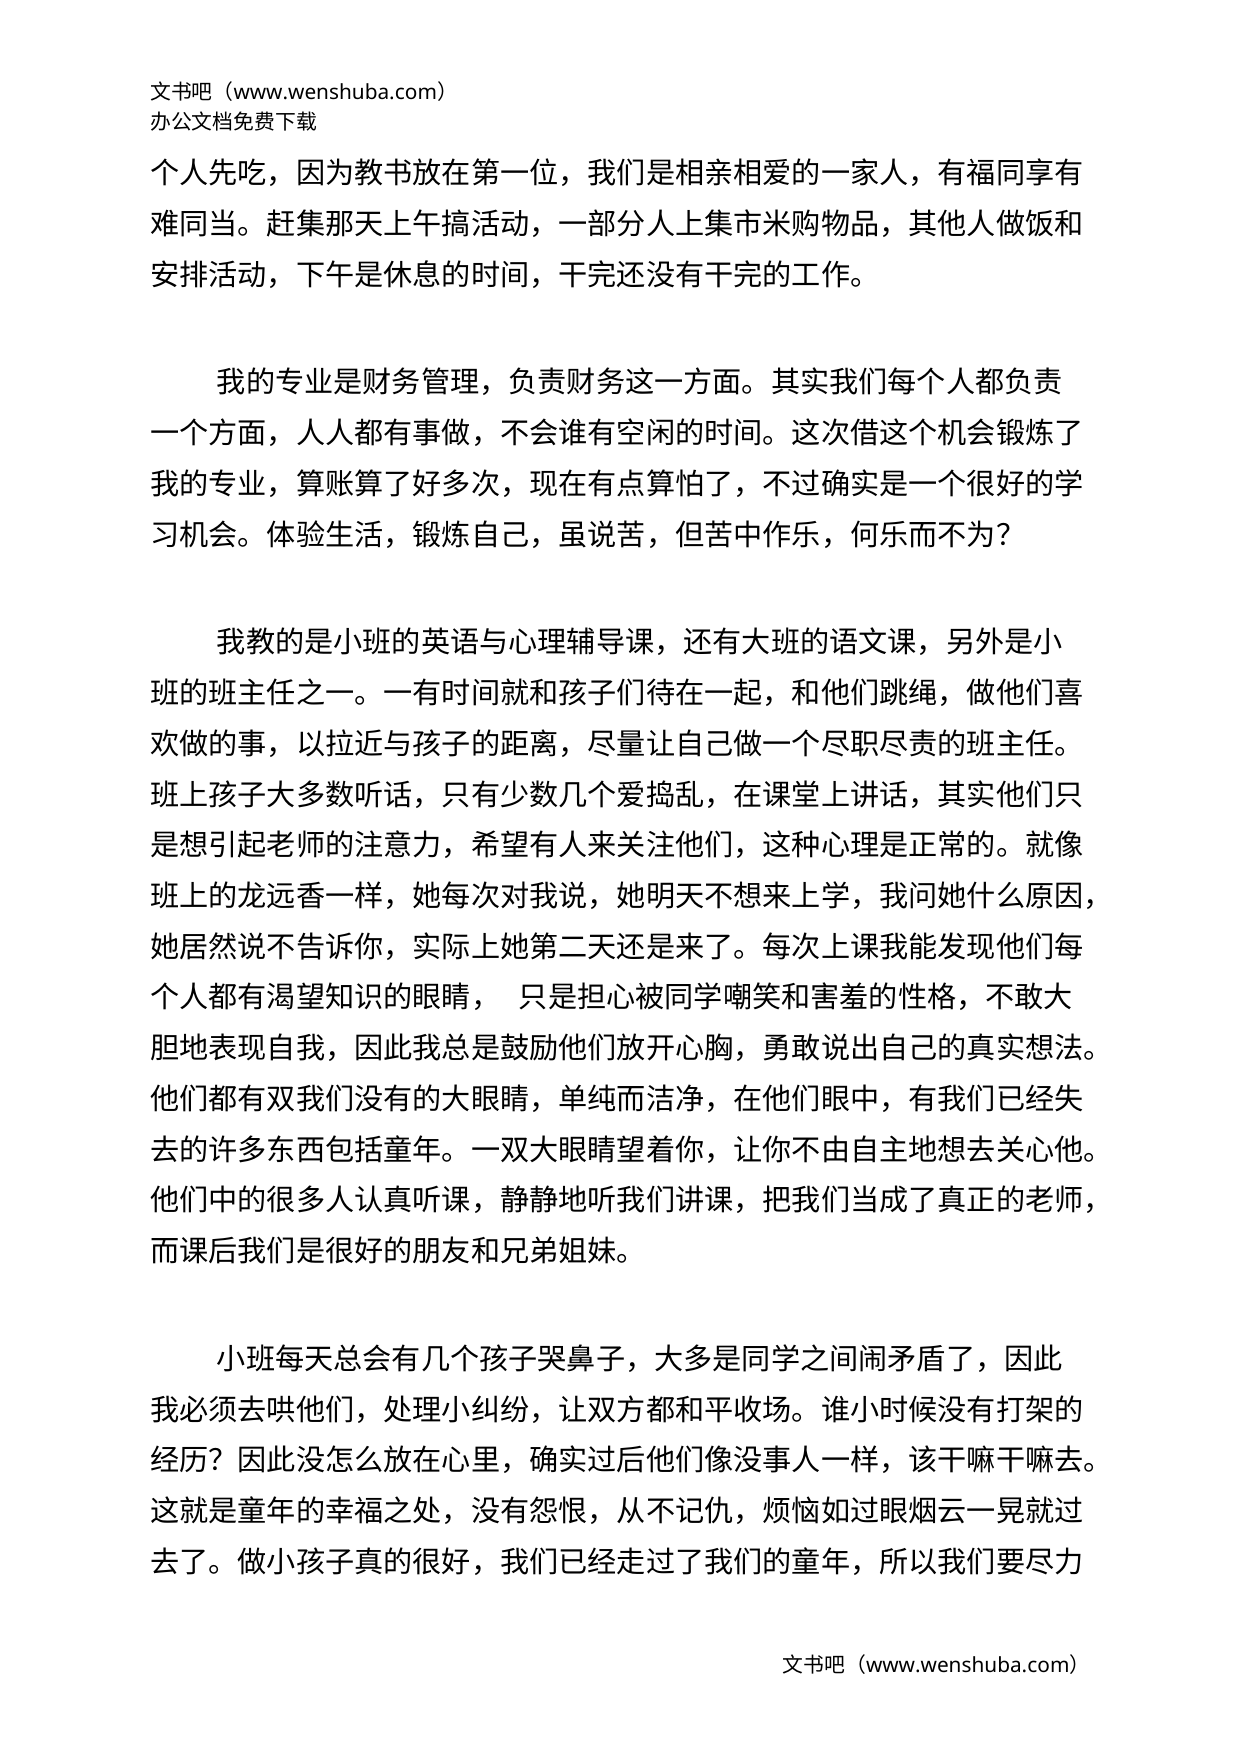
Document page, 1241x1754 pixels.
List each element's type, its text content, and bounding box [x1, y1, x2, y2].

text 我的专业是财务管理，负责财务这一方面。其实我们每个人都负责一个方面，人人都有事做，不会谁有空闲的时间。这次借这个机会锻炼了我的专业，算账算了好多次，现在有点算怕了，不过确实是一个很好的学习机会。体验生活，锻炼自己，虽说苦，但苦中作乐，何乐而不为？ [150, 359, 1090, 553]
text 我教的是小班的英语与心理辅导课，还有大班的语文课，另外是小班的班主任之一。一有时间就和孩子们待在一起，和他们跳绳，做他们喜欢做的事，以拉近与孩子的距离，尽量让自己做一个尽职尽责的班主任。班上孩子大多数听话，只有少数几个爱捣乱，在课堂上讲话，其实他们只是想引起老师的注意力，希望有人来关注他们，这种心理是正常的。就像班上的龙远香一样，她每次对我说，她明天不想来上学，我问她什么原因，她居然说不告诉你，实际上她第二天还是来了。每次上课我能发现他们每个人都有渴望知识的眼睛， 只是担心被同学嘲笑和害羞的性格，不敢大胆地表现自我，因此我总是鼓励他们放开心胸，勇敢说出自己的真实想法。他们都有双我们没有的大眼睛，单纯而洁净，在他们眼中，有我们已经失去的许多东西包括童年。一双大眼睛望着你，让你不由自主地想去关心他。他们中的很多人认真听课，静静地听我们讲课，把我们当成了真正的老师，而课后我们是很好的朋友和兄弟姐妹。 [150, 619, 1090, 1270]
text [150, 150, 1090, 294]
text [150, 1335, 1090, 1581]
